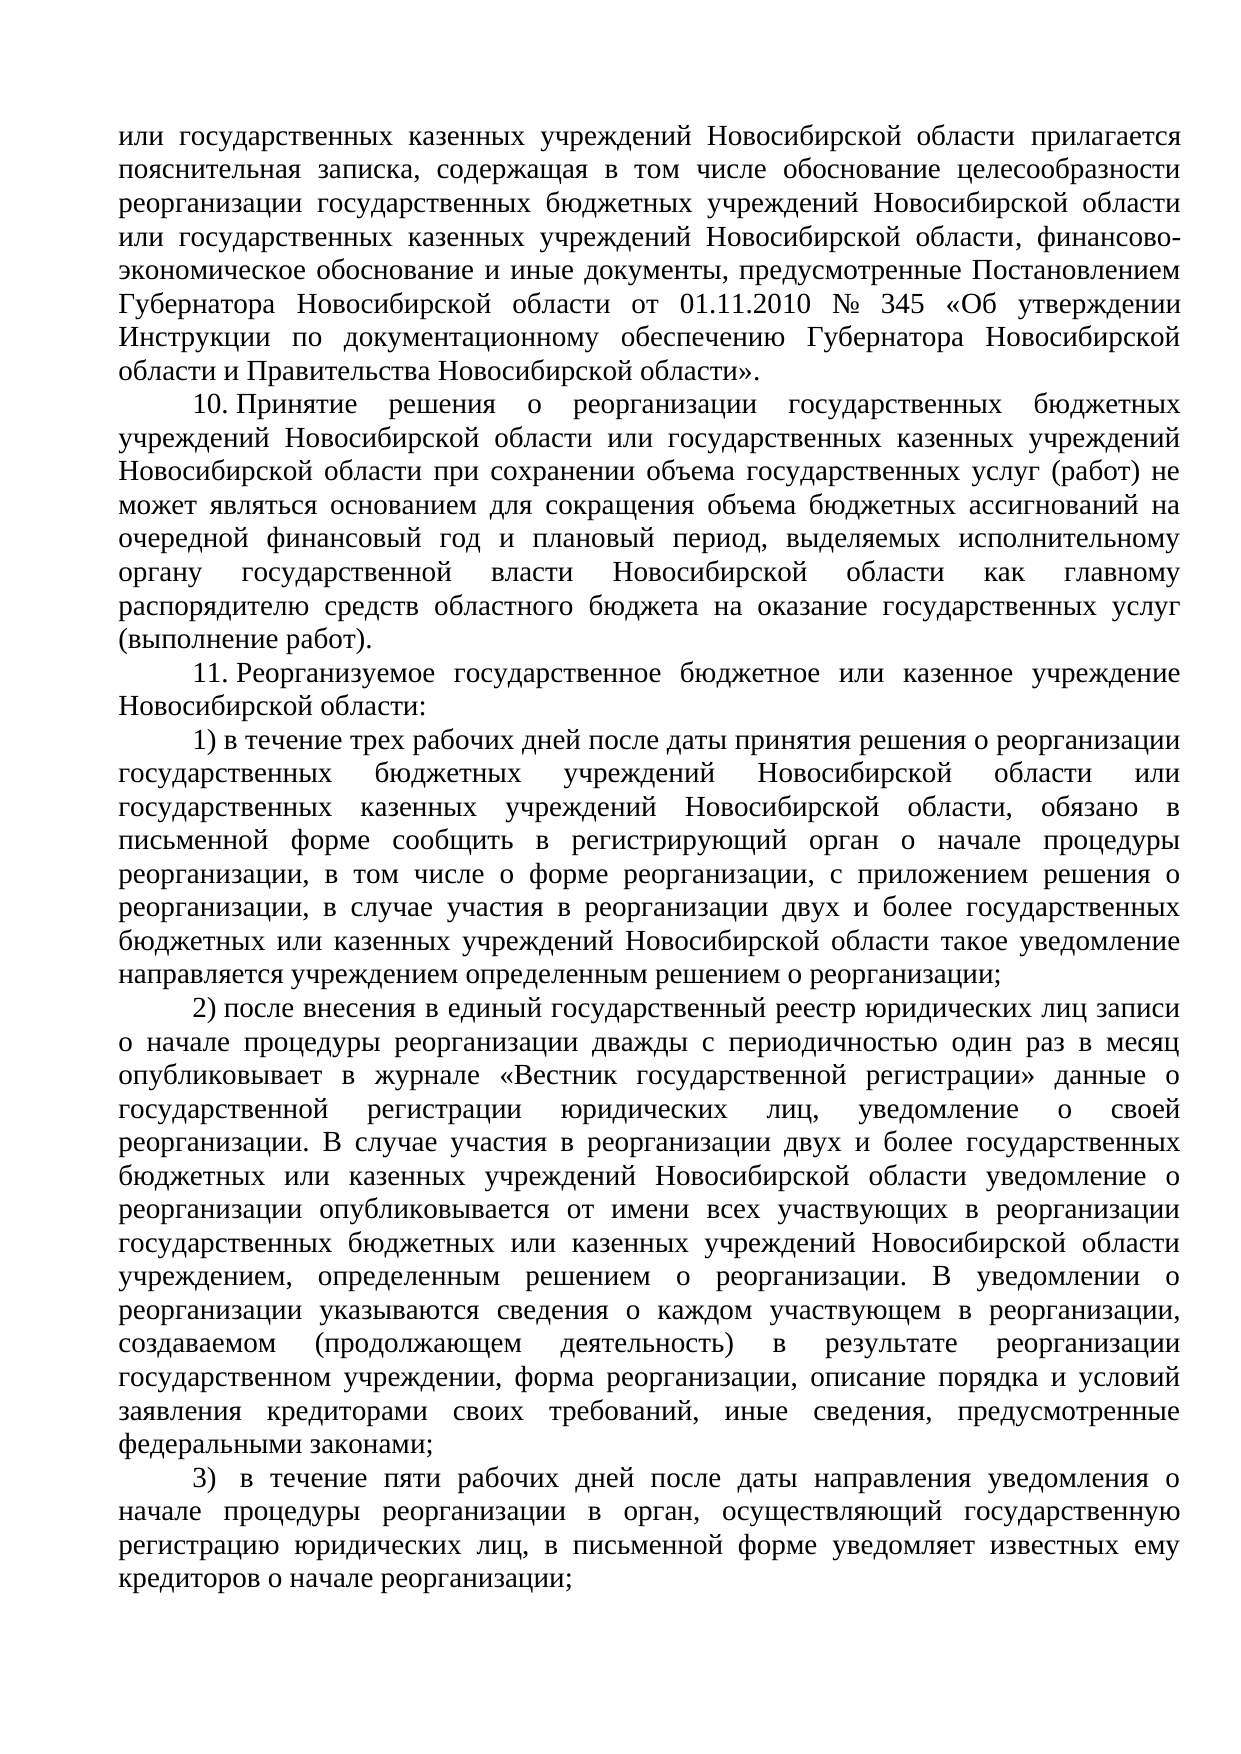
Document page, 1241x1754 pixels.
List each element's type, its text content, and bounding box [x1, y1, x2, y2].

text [118, 118, 1181, 386]
text 1) в течение трех рабочих дней после даты принятия решения о реорганизации государственных бюджетных учреждений Новосибирской области или государственных казенных учреждений Новосибирской области, обязано в письменной форме сообщить в регистрирующий орган о начале процедуры реорганизации, в том числе о форме реорганизации, с приложением решения о реорганизации, в случае участия в реорганизации двух и более государственных бюджетных или казенных учреждений Новосибирской области такое уведомление направляется учреждением определенным решением о реорганизации; [118, 722, 1181, 990]
text 11. Реорганизуемое государственное бюджетное или казенное учреждение Новосибирской области: [118, 655, 1181, 722]
text 2) после внесения в единый государственный реестр юридических лиц записи о начале процедуры реорганизации дважды с периодичностью один раз в месяц опубликовывает в журнале «Вестник государственной регистрации» данные о государственной регистрации юридических лиц, уведомление о своей реорганизации. В случае участия в реорганизации двух и более государственных бюджетных или казенных учреждений Новосибирской области уведомление о реорганизации опубликовывается от имени всех участвующих в реорганизации государственных бюджетных или казенных учреждений Новосибирской области учреждением, определенным решением о реорганизации. В уведомлении о реорганизации указываются сведения о каждом участвующем в реорганизации, создаваемом (продолжающем деятельность) в результате реорганизации государственном учреждении, форма реорганизации, описание порядка и условий заявления кредиторами своих требований, иные сведения, предусмотренные федеральными законами; [118, 990, 1181, 1460]
text 3) в течение пяти рабочих дней после даты направления уведомления о начале процедуры реорганизации в орган, осуществляющий государственную регистрацию юридических лиц, в письменной форме уведомляет известных ему кредиторов о начале реорганизации; [118, 1460, 1181, 1594]
text 10. Принятие решения о реорганизации государственных бюджетных учреждений Новосибирской области или государственных казенных учреждений Новосибирской области при сохранении объема государственных услуг (работ) не может являться основанием для сокращения объема бюджетных ассигнований на очередной финансовый год и плановый период, выделяемых исполнительному органу государственной власти Новосибирской области как главному распорядителю средств областного бюджета на оказание государственных услуг (выполнение работ). [118, 386, 1181, 655]
